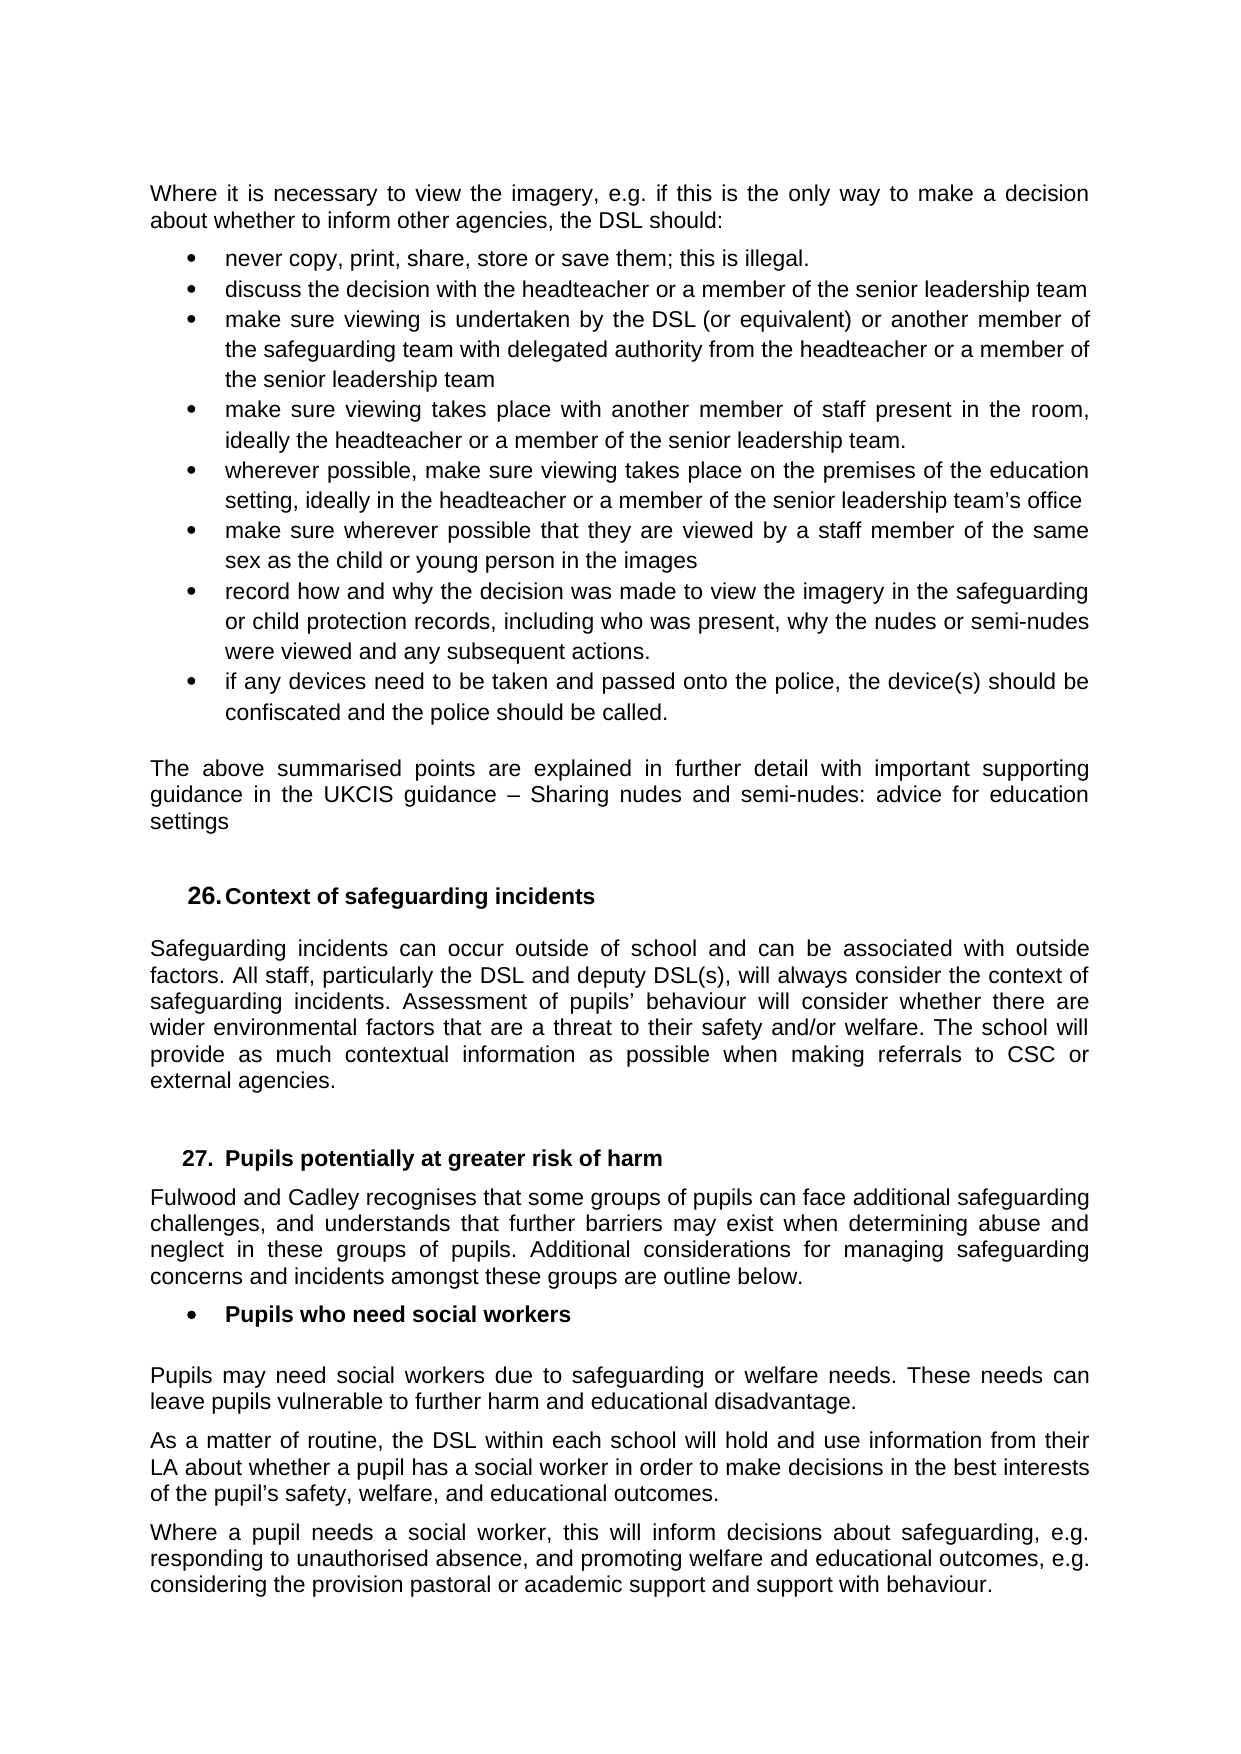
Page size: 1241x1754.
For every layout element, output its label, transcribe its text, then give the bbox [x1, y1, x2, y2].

list wherever possible, make sure viewing takes place on the premises of the education setting, ideally in the headteacher or a member of the senior leadership team’s office [187, 457, 1090, 513]
text Pupils may need social workers due to safeguarding or welfare needs. These needs can leave pupils vulnerable to further harm and educational disadvantage. [150, 1362, 1090, 1414]
text Safeguarding incidents can occur outside of school and can be associated with outside factors. All staff, particularly the DSL and deputy DSL(s), will always consider the context of safeguarding incidents. Assessment of pupils’ behaviour will consider whether there are wider environmental factors that are a threat to their safety and/or welfare. The school will provide as much contextual information as possible when making referrals to CSC or external agencies. [150, 935, 1090, 1093]
list if any devices need to be taken and passed onto the police, the device(s) should be confiscated and the police should be called. [187, 668, 1090, 725]
text 27. Pupils potentially at greater risk of harm [150, 1145, 1090, 1171]
text Fulwood and Cadley recognises that some groups of pupils can face additional safeguarding challenges, and understands that further barriers may exist when determining abuse and neglect in these groups of pupils. Additional considerations for managing safeguarding concerns and incidents amongst these groups are outline below. [150, 1183, 1090, 1289]
list make sure viewing is undertaken by the DSL (or equivalent) or another member of the safeguarding team with delegated authority from the headteacher or a member of the senior leadership team [187, 306, 1090, 393]
list record how and why the decision was made to view the imagery in the safeguarding or child protection records, including who was present, why the nudes or semi-nudes were viewed and any subsequent actions. [187, 578, 1090, 664]
text As a matter of routine, the DSL within each school will hold and use information from their LA about whether a pupil has a social worker in order to make decisions in the best interests of the pupil’s safety, welfare, and educational outcomes. [150, 1427, 1090, 1506]
list discuss the decision with the headteacher or a member of the senior leadership team [187, 276, 1090, 302]
text The above summarised points are explained in further detail with important supporting guidance in the UKCIS guidance – Sharing nudes and semi-nudes: advice for education settings [150, 755, 1090, 834]
list never copy, print, share, store or save them; this is illegal. [187, 245, 1090, 272]
list make sure viewing takes place with another member of staff present in the room, ideally the headteacher or a member of the senior leadership team. [187, 396, 1090, 453]
text Where it is necessary to view the imagery, e.g. if this is the only way to make a decision about whether to inform other agencies, the DSL should: [150, 180, 1090, 233]
list Pupils who need social workers [187, 1301, 1090, 1328]
list Context of safeguarding incidents [187, 881, 1090, 910]
text Where a pupil needs a social worker, this will inform decisions about safeguarding, e.g. responding to unauthorised absence, and promoting welfare and educational outcomes, e.g. considering the provision pastoral or academic support and support with behaviour. [150, 1519, 1090, 1598]
list make sure wherever possible that they are viewed by a staff member of the same sex as the child or young person in the images [187, 517, 1090, 574]
